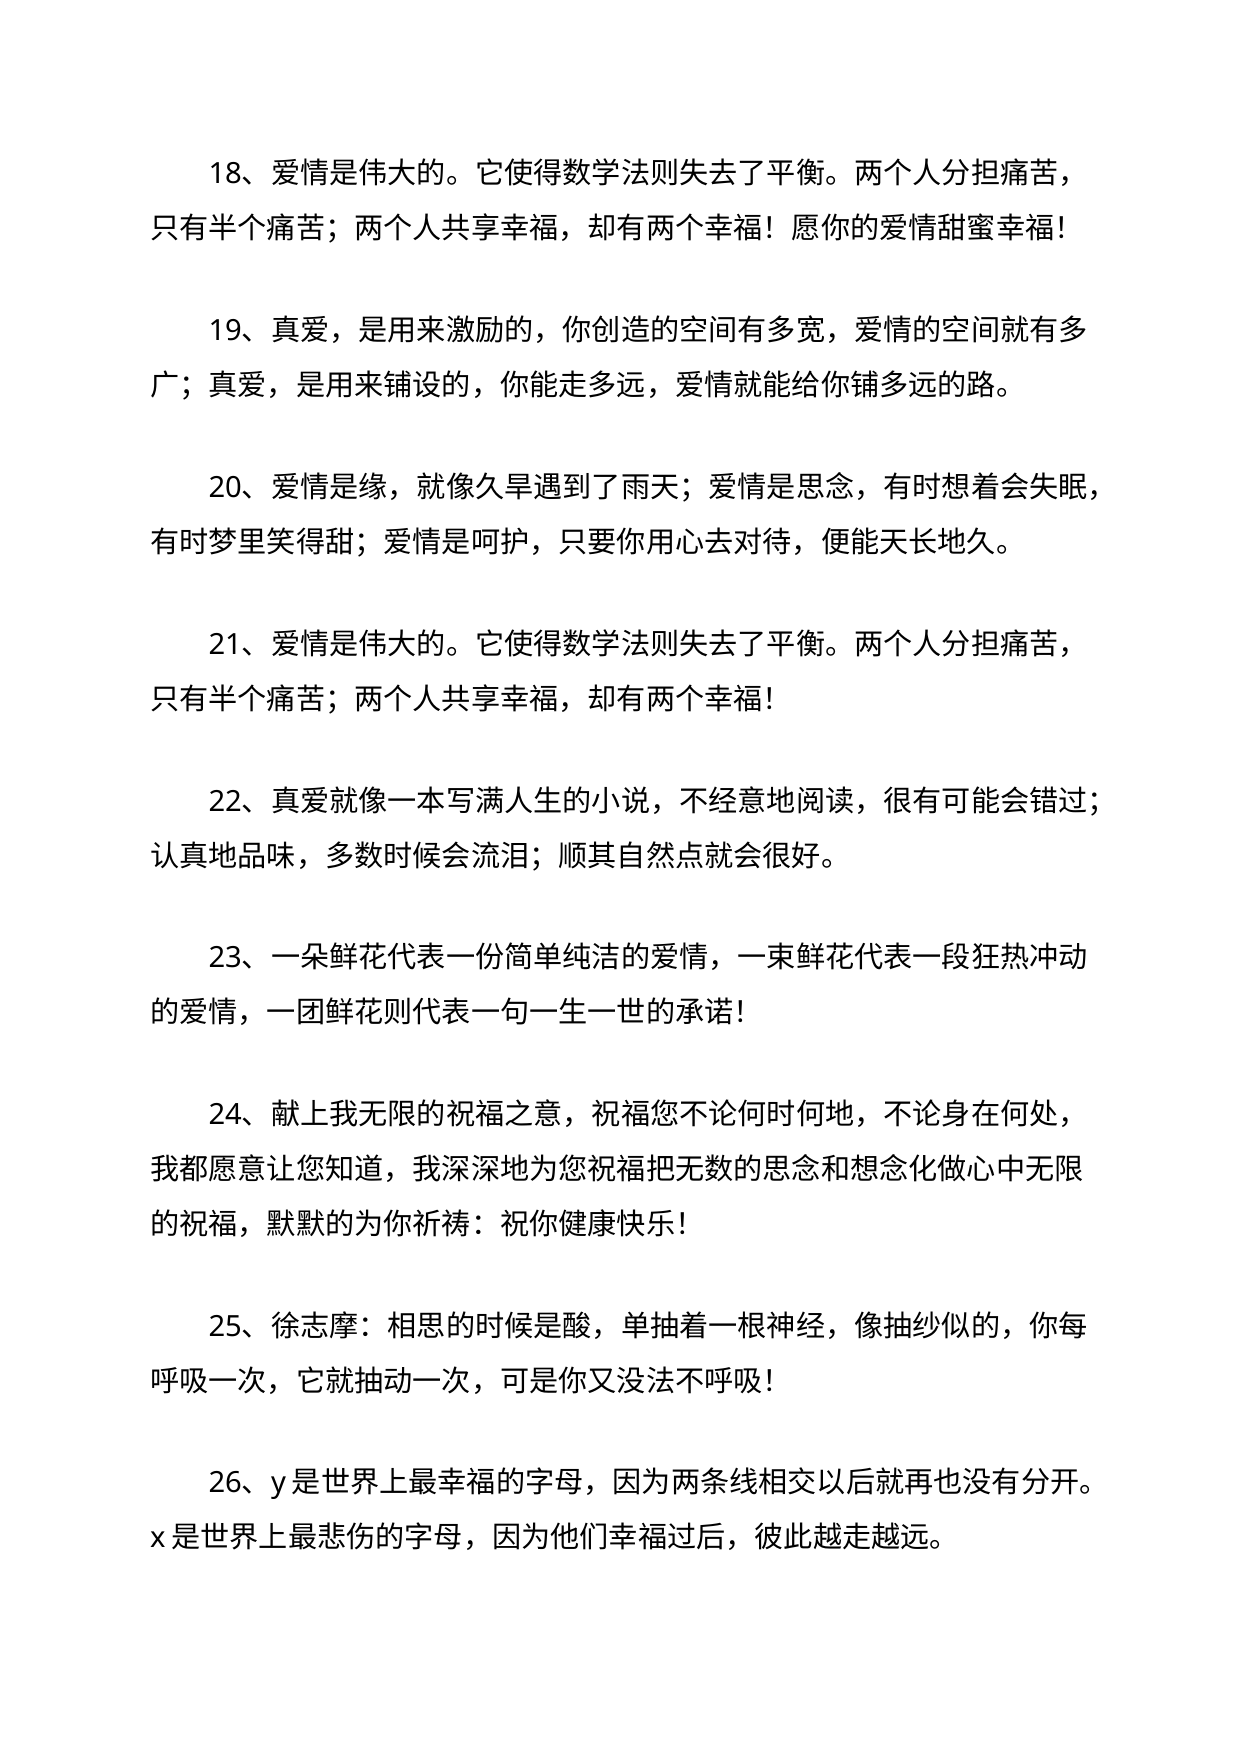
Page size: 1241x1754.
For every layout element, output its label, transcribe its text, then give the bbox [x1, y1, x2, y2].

text 22、真爱就像一本写满人生的小说，不经意地阅读，很有可能会错过；认真地品味，多数时候会流泪；顺其自然点就会很好。 [150, 777, 1090, 874]
text 21、爱情是伟大的。它使得数学法则失去了平衡。两个人分担痛苦，只有半个痛苦；两个人共享幸福，却有两个幸福！ [150, 620, 1090, 718]
text 25、徐志摩：相思的时候是酸，单抽着一根神经，像抽纱似的，你每呼吸一次，它就抽动一次，可是你又没法不呼吸！ [150, 1302, 1090, 1399]
text 18、爱情是伟大的。它使得数学法则失去了平衡。两个人分担痛苦，只有半个痛苦；两个人共享幸福，却有两个幸福！愿你的爱情甜蜜幸福！ [150, 150, 1090, 247]
text 19、真爱，是用来激励的，你创造的空间有多宽，爱情的空间就有多广；真爱，是用来铺设的，你能走多远，爱情就能给你铺多远的路。 [150, 307, 1090, 404]
text 26、y是世界上最幸福的字母，因为两条线相交以后就再也没有分开。x是世界上最悲伤的字母，因为他们幸福过后，彼此越走越远。 [150, 1459, 1090, 1556]
text 20、爱情是缘，就像久旱遇到了雨天；爱情是思念，有时想着会失眠，有时梦里笑得甜；爱情是呵护，只要你用心去对待，便能天长地久。 [150, 463, 1090, 561]
text 24、献上我无限的祝福之意，祝福您不论何时何地，不论身在何处，我都愿意让您知道，我深深地为您祝福把无数的思念和想念化做心中无限的祝福，默默的为你祈祷：祝你健康快乐！ [150, 1091, 1090, 1243]
text 23、一朵鲜花代表一份简单纯洁的爱情，一束鲜花代表一段狂热冲动的爱情，一团鲜花则代表一句一生一世的承诺！ [150, 934, 1090, 1031]
